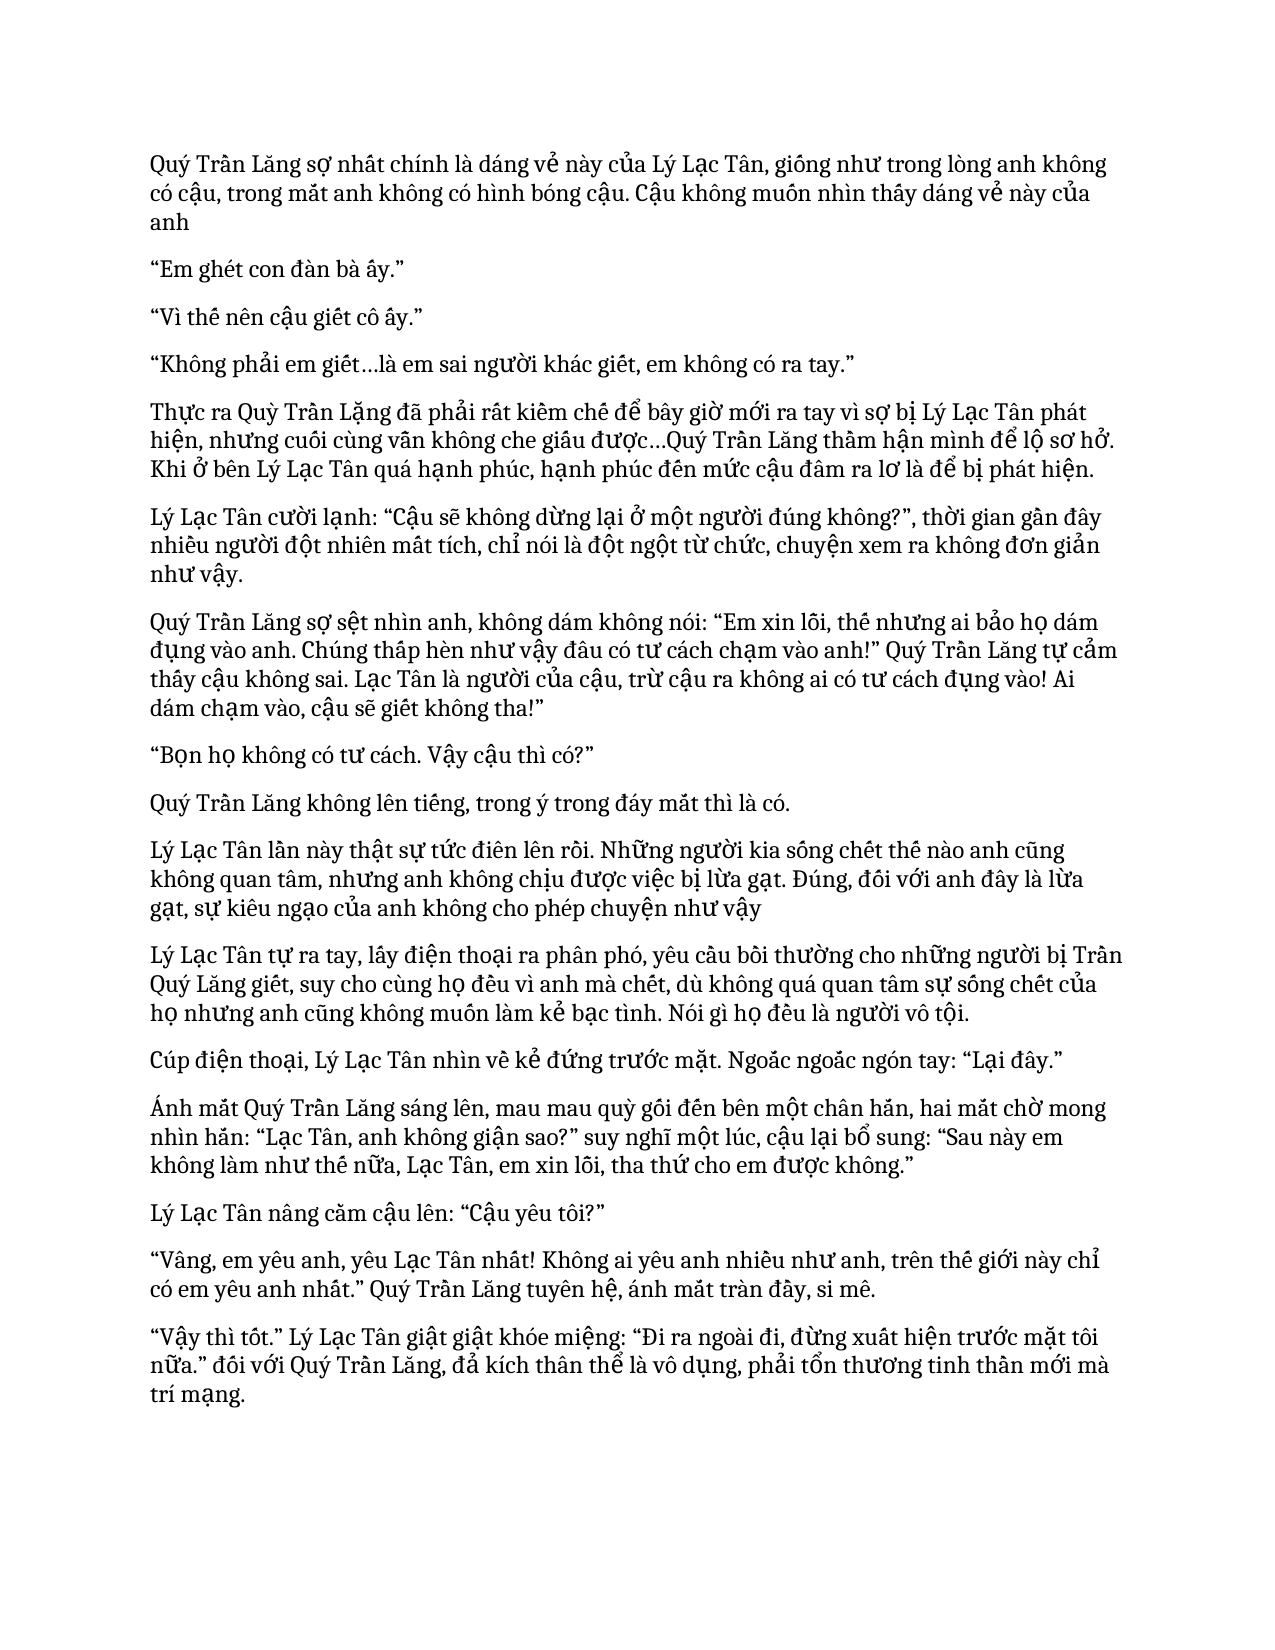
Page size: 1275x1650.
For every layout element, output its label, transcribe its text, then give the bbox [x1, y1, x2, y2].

text Quý Trần Lăng không lên tiếng, trong ý trong đáy mắt thì là có. [150, 789, 1125, 817]
text “Không phải em giết…là em sai người khác giết, em không có ra tay.” [150, 350, 1125, 379]
text “Vì thế nên cậu giết cô ấy.” [150, 302, 1125, 331]
text “Vậy thì tốt.” Lý Lạc Tân giật giật khóe miệng: “Đi ra ngoài đi, đừng xuất hiện trước mặt tôi nữa.” đối với Quý Trần Lăng, đả kích thân thể là vô dụng, phải tổn thương tinh thần mới mà trí mạng. [150, 1322, 1125, 1409]
text “Vâng, em yêu anh, yêu Lạc Tân nhất! Không ai yêu anh nhiều như anh, trên thế giới này chỉ có em yêu anh nhất.” Quý Trần Lăng tuyên hệ, ánh mắt tràn đầy, si mê. [150, 1246, 1125, 1304]
text Lý Lạc Tân cười lạnh: “Cậu sẽ không dừng lại ở một người đúng không?”, thời gian gần đây nhiều người đột nhiên mất tích, chỉ nói là đột ngột từ chức, chuyện xem ra không đơn giản như vậy. [150, 502, 1125, 589]
text Ánh mắt Quý Trần Lăng sáng lên, mau mau quỳ gối đến bên một chân hắn, hai mắt chờ mong nhìn hắn: “Lạc Tân, anh không giận sao?” suy nghĩ một lúc, cậu lại bổ sung: “Sau này em không làm như thế nữa, Lạc Tân, em xin lỗi, tha thứ cho em được không.” [150, 1094, 1125, 1180]
text Thực ra Quỳ Trần Lặng đã phải rất kiềm chế để bây giờ mới ra tay vì sợ bị Lý Lạc Tân phát hiện, nhưng cuối cùng vẫn không che giấu được…Quý Trần Lăng thầm hận mình để lộ sơ hở. Khi ở bên Lý Lạc Tân quá hạnh phúc, hạnh phúc đến mức cậu đâm ra lơ là để bị phát hiện. [150, 397, 1125, 484]
text Lý Lạc Tân lần này thật sự tức điên lên rồi. Những người kia sống chết thế nào anh cũng không quan tâm, nhưng anh không chịu được việc bị lừa gạt. Đúng, đối với anh đây là lừa gạt, sự kiêu ngạo của anh không cho phép chuyện như vậy [150, 836, 1125, 922]
text Lý Lạc Tân tự ra tay, lấy điện thoại ra phân phó, yêu cầu bồi thường cho những người bị Trần Quý Lăng giết, suy cho cùng họ đều vì anh mà chết, dù không quá quan tâm sự sống chết của họ nhưng anh cũng không muốn làm kẻ bạc tình. Nói gì họ đều là người vô tội. [150, 941, 1125, 1027]
text “Bọn họ không có tư cách. Vậy cậu thì có?” [150, 741, 1125, 770]
text Quý Trần Lăng sợ nhất chính là dáng vẻ này của Lý Lạc Tân, giống như trong lòng anh không có cậu, trong mắt anh không có hình bóng cậu. Cậu không muốn nhìn thấy dáng vẻ này của anh [150, 150, 1125, 236]
text “Em ghét con đàn bà ấy.” [150, 255, 1125, 284]
text Quý Trần Lăng sợ sệt nhìn anh, không dám không nói: “Em xin lỗi, thế nhưng ai bảo họ dám đụng vào anh. Chúng thấp hèn như vậy đâu có tư cách chạm vào anh!” Quý Trần Lăng tự cảm thấy cậu không sai. Lạc Tân là người của cậu, trừ cậu ra không ai có tư cách đụng vào! Ai dám chạm vào, cậu sẽ giết không tha!” [150, 607, 1125, 722]
text Lý Lạc Tân nâng cằm cậu lên: “Cậu yêu tôi?” [150, 1199, 1125, 1227]
text Cúp điện thoại, Lý Lạc Tân nhìn về kẻ đứng trước mặt. Ngoắc ngoắc ngón tay: “Lại đây.” [150, 1046, 1125, 1075]
